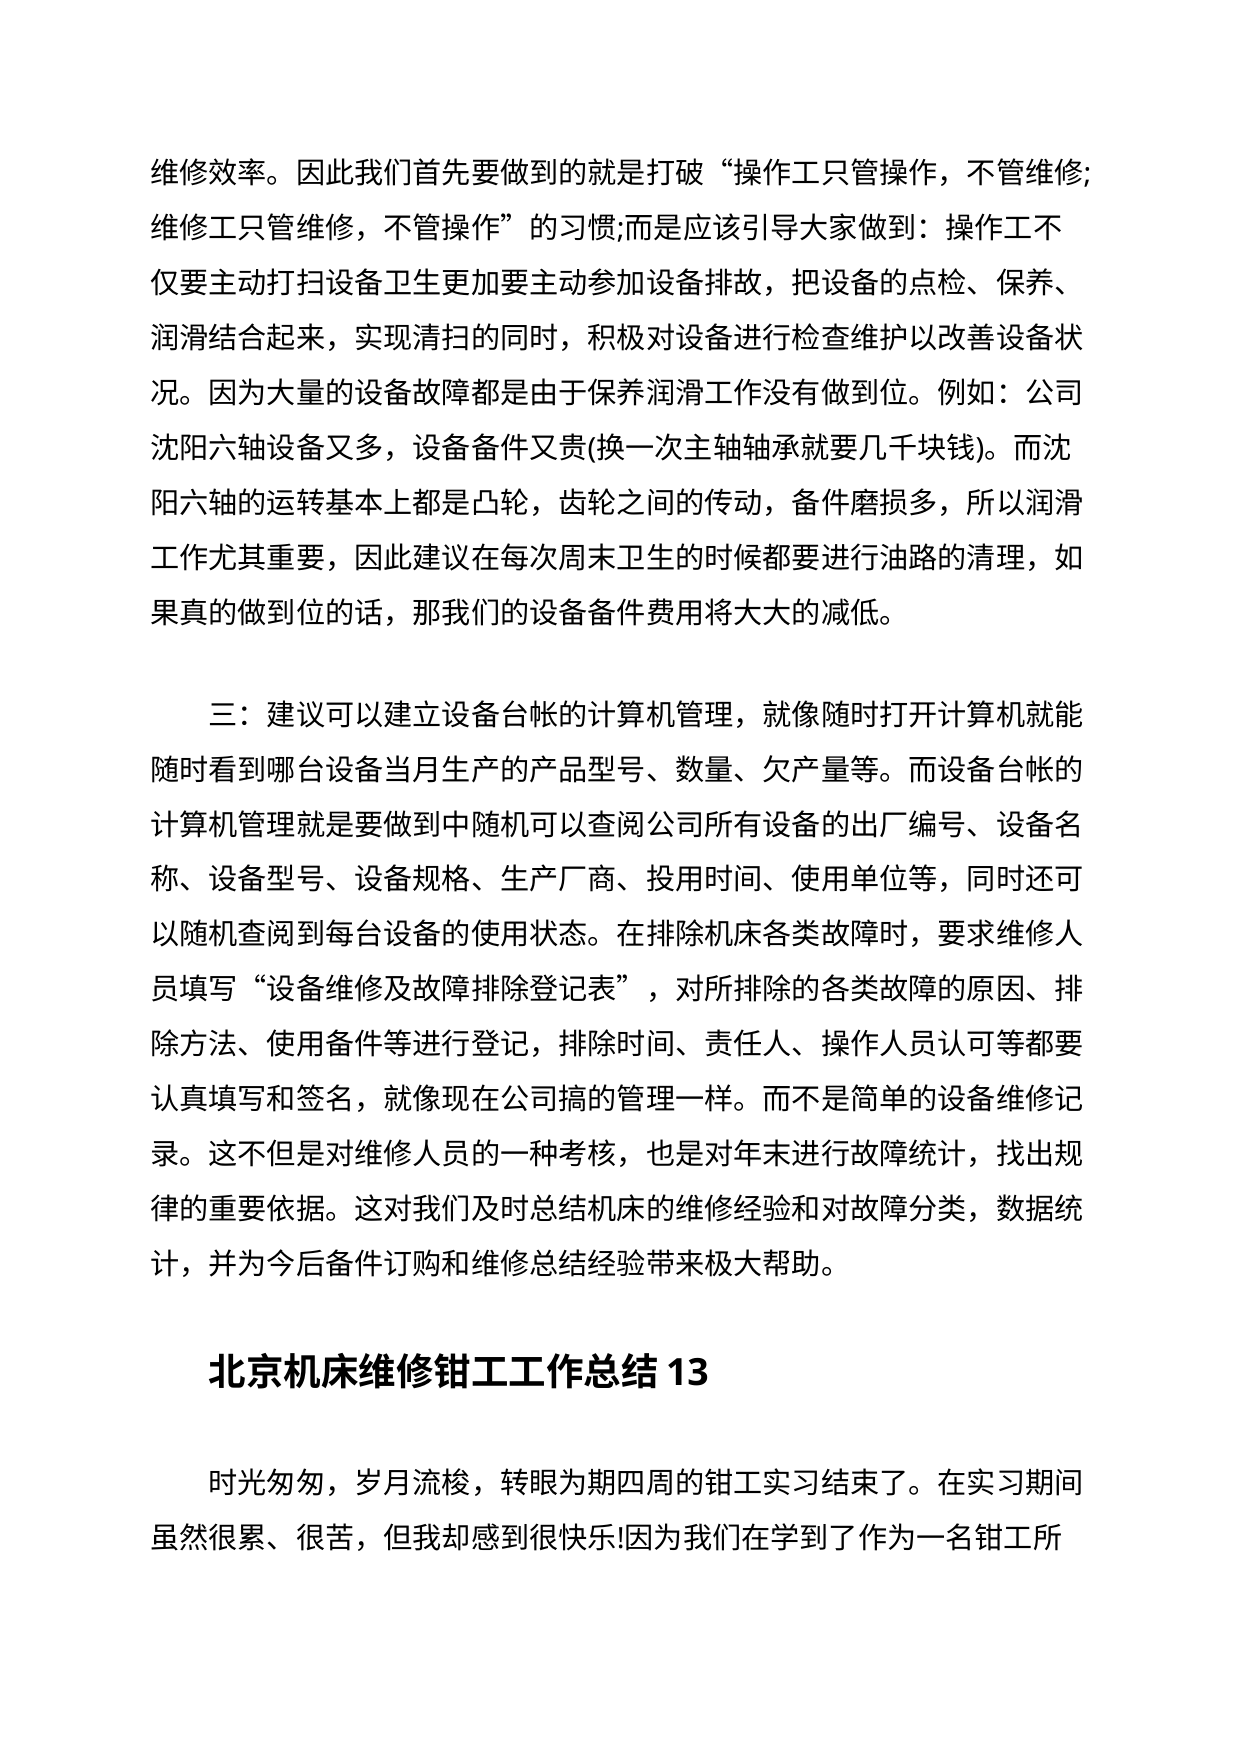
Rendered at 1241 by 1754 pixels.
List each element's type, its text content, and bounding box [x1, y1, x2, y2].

text 三：建议可以建立设备台帐的计算机管理，就像随时打开计算机就能随时看到哪台设备当月生产的产品型号、数量、欠产量等。而设备台帐的计算机管理就是要做到中随机可以查阅公司所有设备的出厂编号、设备名称、设备型号、设备规格、生产厂商、投用时间、使用单位等，同时还可以随机查阅到每台设备的使用状态。在排除机床各类故障时，要求维修人员填写“设备维修及故障排除登记表”，对所排除的各类故障的原因、排除方法、使用备件等进行登记，排除时间、责任人、操作人员认可等都要认真填写和签名，就像现在公司搞的管理一样。而不是简单的设备维修记录。这不但是对维修人员的一种考核，也是对年末进行故障统计，找出规律的重要依据。这对我们及时总结机床的维修经验和对故障分类，数据统计，并为今后备件订购和维修总结经验带来极大帮助。 [150, 691, 1090, 1282]
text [150, 1459, 1090, 1557]
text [150, 150, 1090, 632]
text 北京机床维修钳工工作总结13 [150, 1342, 1090, 1396]
